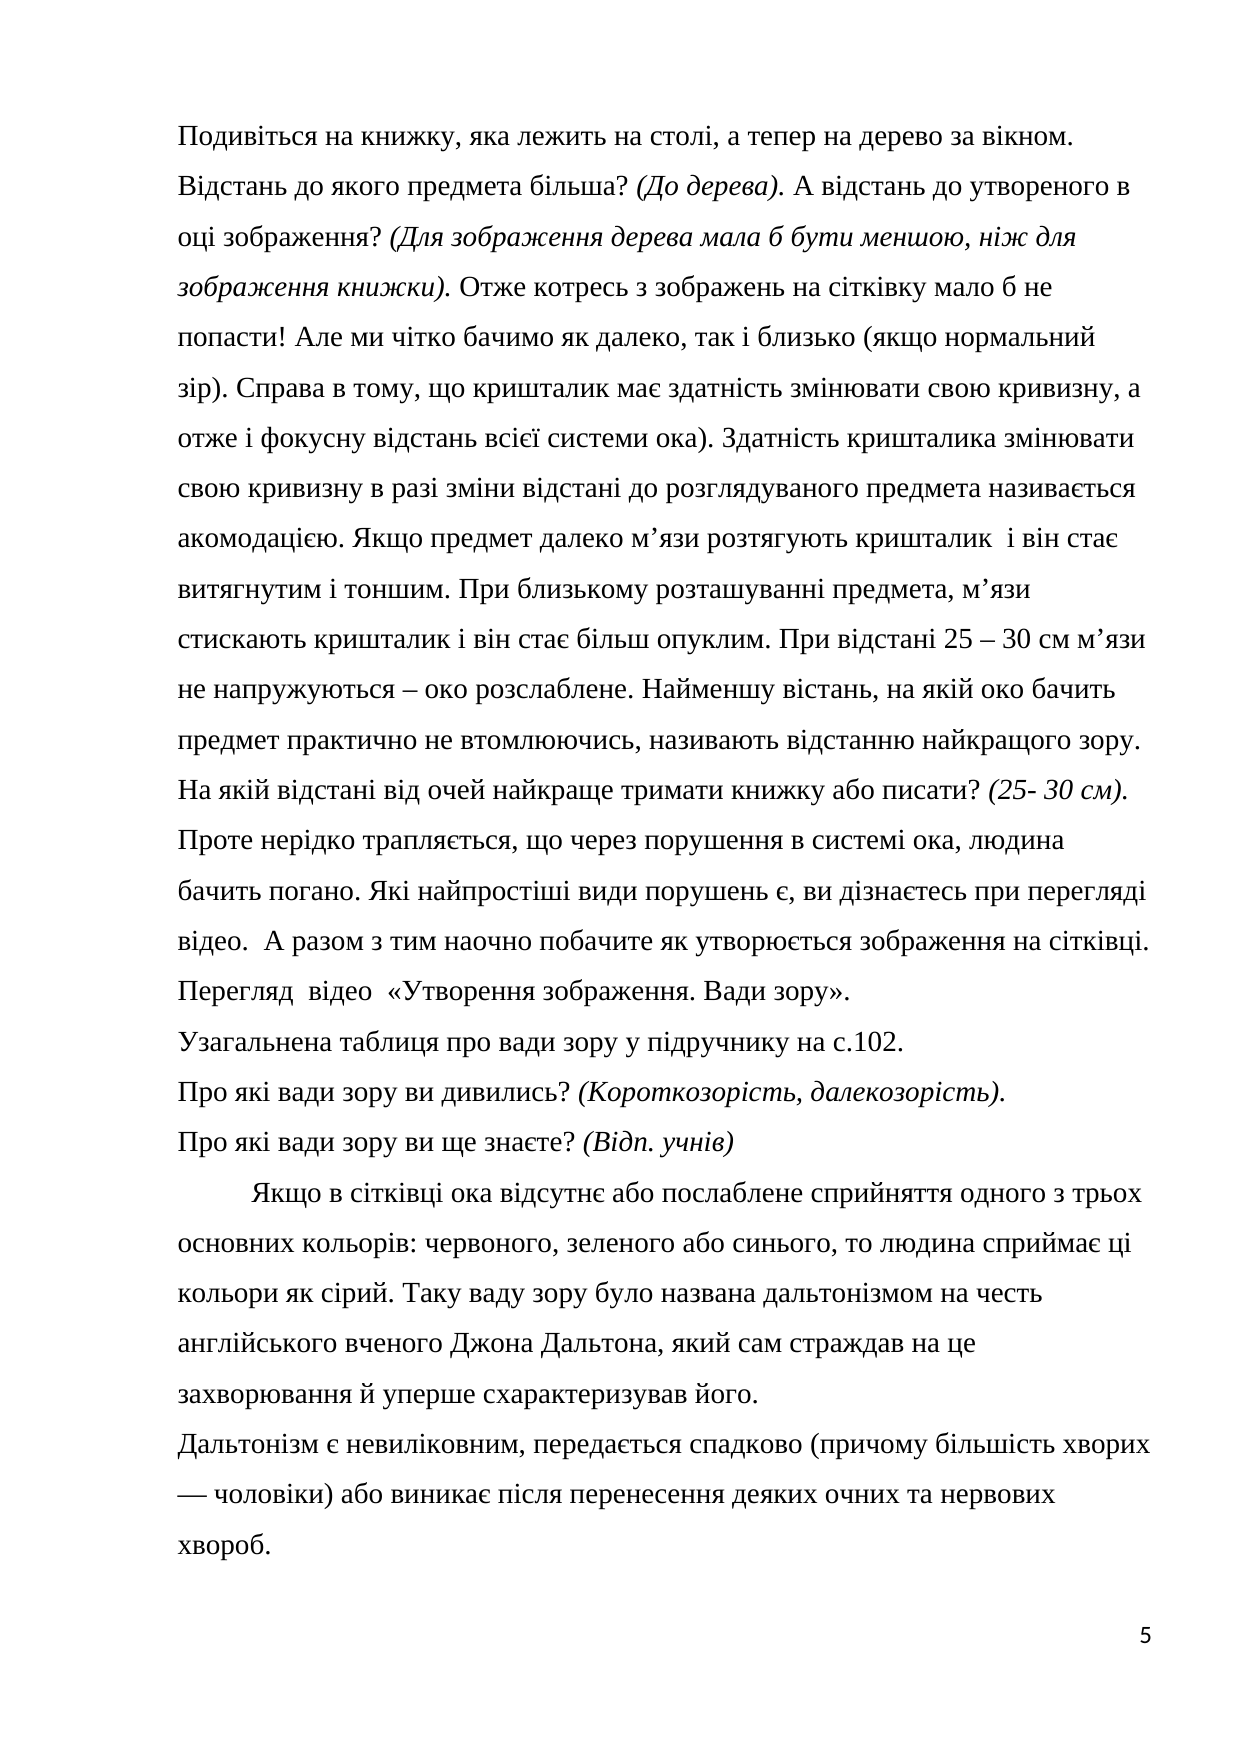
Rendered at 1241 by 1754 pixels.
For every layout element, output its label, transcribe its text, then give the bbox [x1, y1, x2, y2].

text Про які вади зору ви ще знаєте? (Відп. учнів) [177, 1124, 1152, 1158]
text Перегляд відео «Утворення зображення. Вади зору». [177, 973, 1152, 1007]
text Узагальнена таблиця про вади зору у підручнику на с.102. [177, 1024, 1152, 1057]
text Якщо в сітківці ока відсутнє або послаблене сприйняття одного з трьох основних кольорів: червоного, зеленого або синього, то людина сприймає ці кольори як сірий. Таку ваду зору було названа дальтонізмом на честь англійського вченого Джона Дальтона, який сам страждав на це захворювання й уперше схарактеризував його. [177, 1175, 1152, 1409]
text Про які вади зору ви дивились? (Короткозорість, далекозорість). [177, 1074, 1152, 1108]
text Подивіться на книжку, яка лежить на столі, а тепер на дерево за вікном. Відстань до якого предмета більша? (До дерева). А відстань до утвореного в оці зображення? (Для зображення дерева мала б бути меншою, ніж для зображення книжки). Отже котресь з зображень на сітківку мало б не попасти! Але ми чітко бачимо як далеко, так і близько (якщо нормальний зір). Справа в тому, що кришталик має здатність змінювати свою кривизну, а отже і фокусну відстань всієї системи ока). Здатність кришталика змінювати свою кривизну в разі зміни відстані до розглядуваного предмета називається акомодацією. Якщо предмет далеко м’язи розтягують кришталик і він стає витягнутим і тоншим. При близькому розташуванні предмета, м’язи стискають кришталик і він стає більш опуклим. При відстані 25 – 30 см м’язи не напружуються – око розслаблене. Найменшу вістань, на якій око бачить предмет практично не втомлюючись, називають відстанню найкращого зору. На якій відстані від очей найкраще тримати книжку або писати? (25- 30 см). Проте нерідко трапляється, що через порушення в системі ока, людина бачить погано. Які найпростіші види порушень є, ви дізнаєтесь при перегляді відео. А разом з тим наочно побачите як утворюється зображення на сітківці. [177, 118, 1152, 957]
text Дальтонізм є невиліковним, передається спадково (причому більшість хворих — чоловіки) або виникає після перенесення деяких очних та нервових хвороб. [177, 1426, 1152, 1560]
